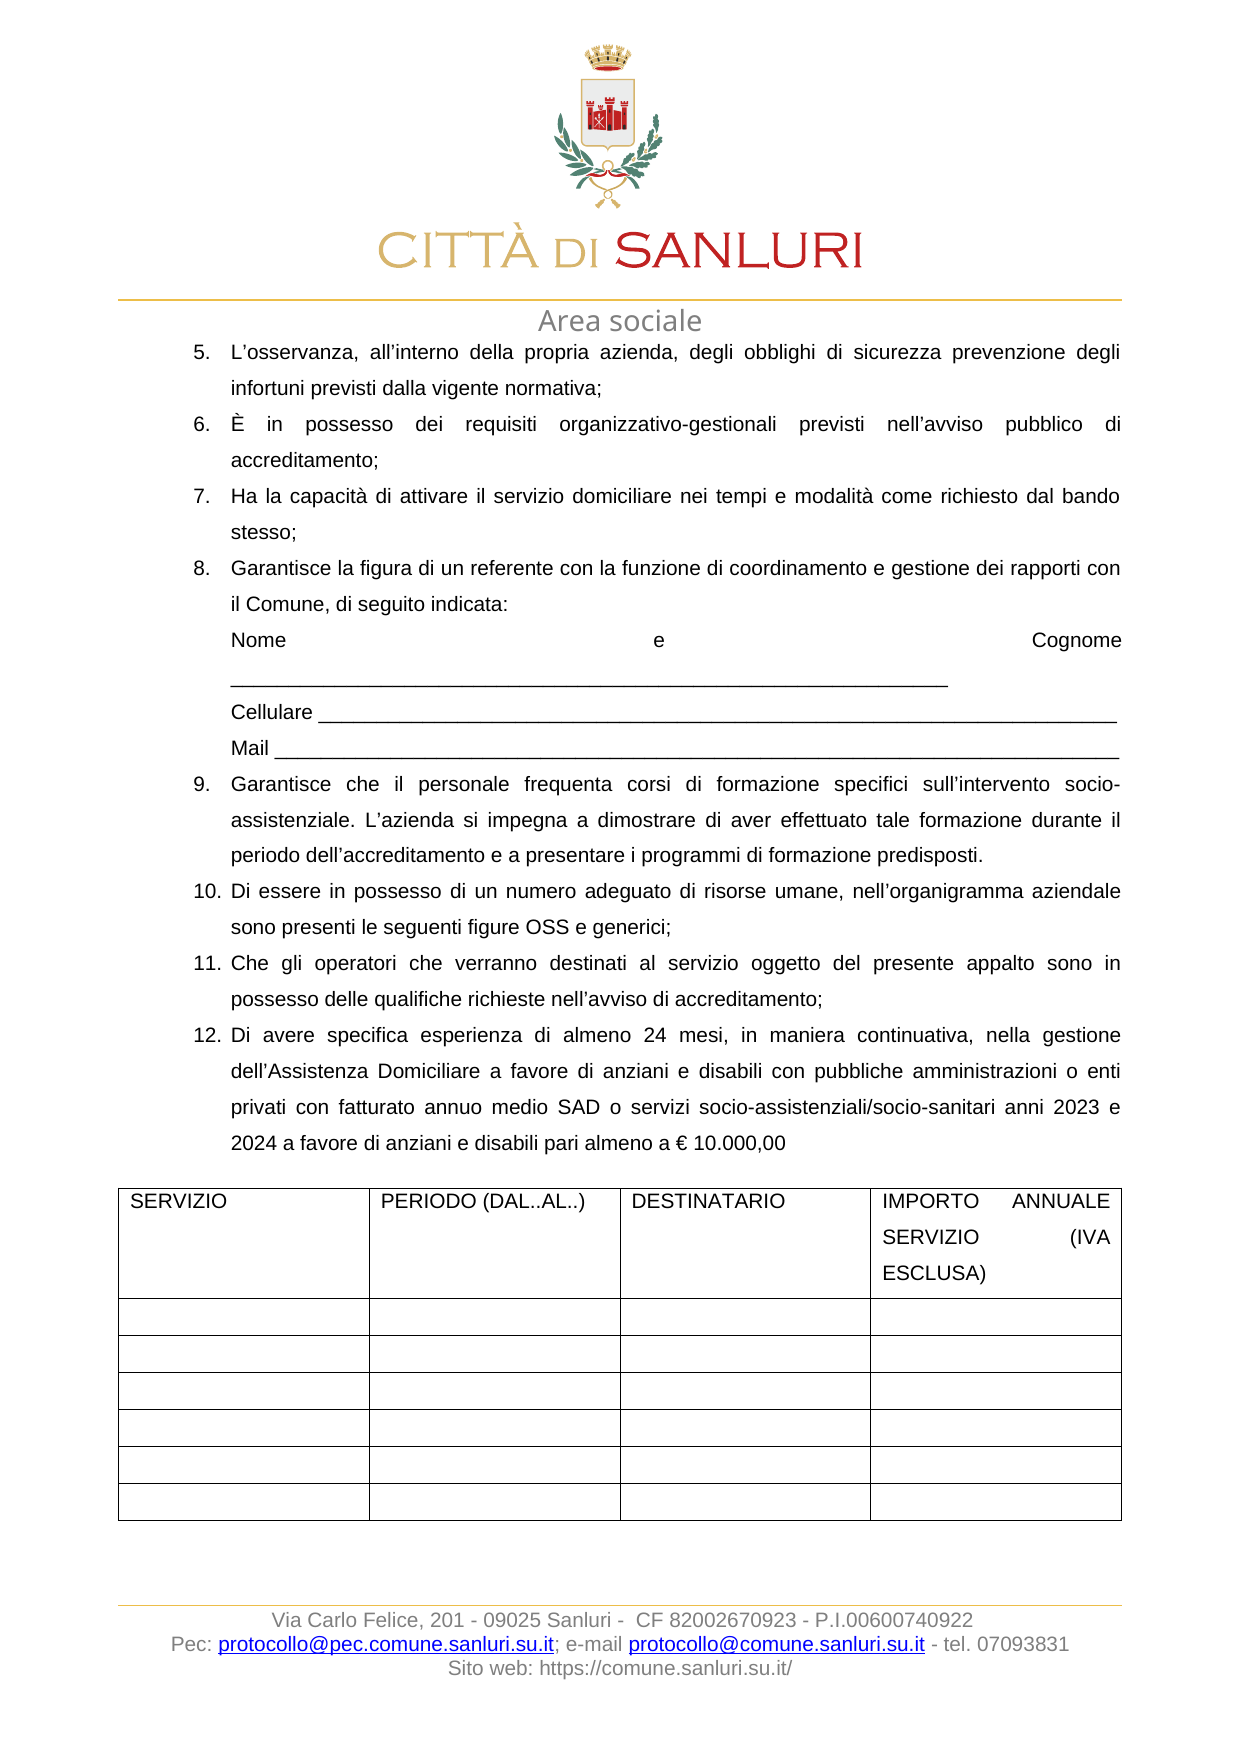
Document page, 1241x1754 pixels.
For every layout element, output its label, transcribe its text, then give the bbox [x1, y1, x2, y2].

list Che gli operatori che verranno destinati al servizio oggetto del presente appalto sono in possesso delle qualifiche richieste nell’avviso di accreditamento; [193, 951, 1122, 1011]
table_cell [621, 1447, 870, 1482]
table_cell [871, 1410, 1121, 1446]
table_cell [871, 1373, 1121, 1408]
table_header SERVIZIO [119, 1189, 369, 1298]
table_cell [621, 1410, 870, 1446]
table_cell [871, 1447, 1121, 1482]
table_cell [370, 1484, 620, 1519]
table_cell [871, 1299, 1121, 1334]
table_cell [119, 1484, 369, 1519]
table_cell [119, 1447, 369, 1482]
table_header PERIODO (DAL..AL..) [370, 1189, 620, 1298]
list Cellulare _____________________________________________________________________ [231, 699, 1122, 723]
table_cell [621, 1373, 870, 1408]
list Di essere in possesso di un numero adeguato di risorse umane, nell’organigramma aziendale sono presenti le seguenti figure OSS e generici; [193, 879, 1122, 939]
table_cell [119, 1336, 369, 1372]
table_cell [119, 1410, 369, 1446]
table_header DESTINATARIO [621, 1189, 870, 1298]
list È in possesso dei requisiti organizzativo-gestionali previsti nell’avviso pubblico di accreditamento; [193, 412, 1122, 472]
list Garantisce la figura di un referente con la funzione di coordinamento e gestione dei rapporti con il Comune, di seguito indicata: [193, 556, 1122, 616]
list Di avere specifica esperienza di almeno 24 mesi, in maniera continuativa, nella gestione dell’Assistenza Domiciliare a favore di anziani e disabili con pubbliche amministrazioni o enti privati con fatturato annuo medio SAD o servizi socio-assistenziali/socio-sanitari anni 2023 e 2024 a favore di anziani e disabili pari almeno a € 10.000,00 [193, 1023, 1122, 1155]
table_cell [370, 1336, 620, 1372]
table_cell [119, 1373, 369, 1408]
list L’osservanza, all’interno della propria azienda, degli obblighi di sicurezza prevenzione degli infortuni previsti dalla vigente normativa; [193, 340, 1122, 400]
table_cell [370, 1373, 620, 1408]
table_cell [621, 1299, 870, 1334]
list Garantisce che il personale frequenta corsi di formazione specifici sull’intervento socio-assistenziale. L’azienda si impegna a dimostrare di aver effettuato tale formazione durante il periodo dell’accreditamento e a presentare i programmi di formazione predisposti. [193, 771, 1122, 867]
table_cell [871, 1484, 1121, 1519]
table_cell [370, 1410, 620, 1446]
table_cell [621, 1484, 870, 1519]
table_cell [370, 1447, 620, 1482]
table_cell [621, 1336, 870, 1372]
list Nome e Cognome ______________________________________________________________ [231, 628, 1122, 688]
table_cell [871, 1336, 1121, 1372]
table_cell [119, 1299, 369, 1334]
table_cell [370, 1299, 620, 1334]
table_header IMPORTO ANNUALE SERVIZIO (IVA ESCLUSA) [871, 1189, 1121, 1298]
list Ha la capacità di attivare il servizio domiciliare nei tempi e modalità come richiesto dal bando stesso; [193, 484, 1122, 544]
list Mail _________________________________________________________________________ [231, 736, 1122, 759]
